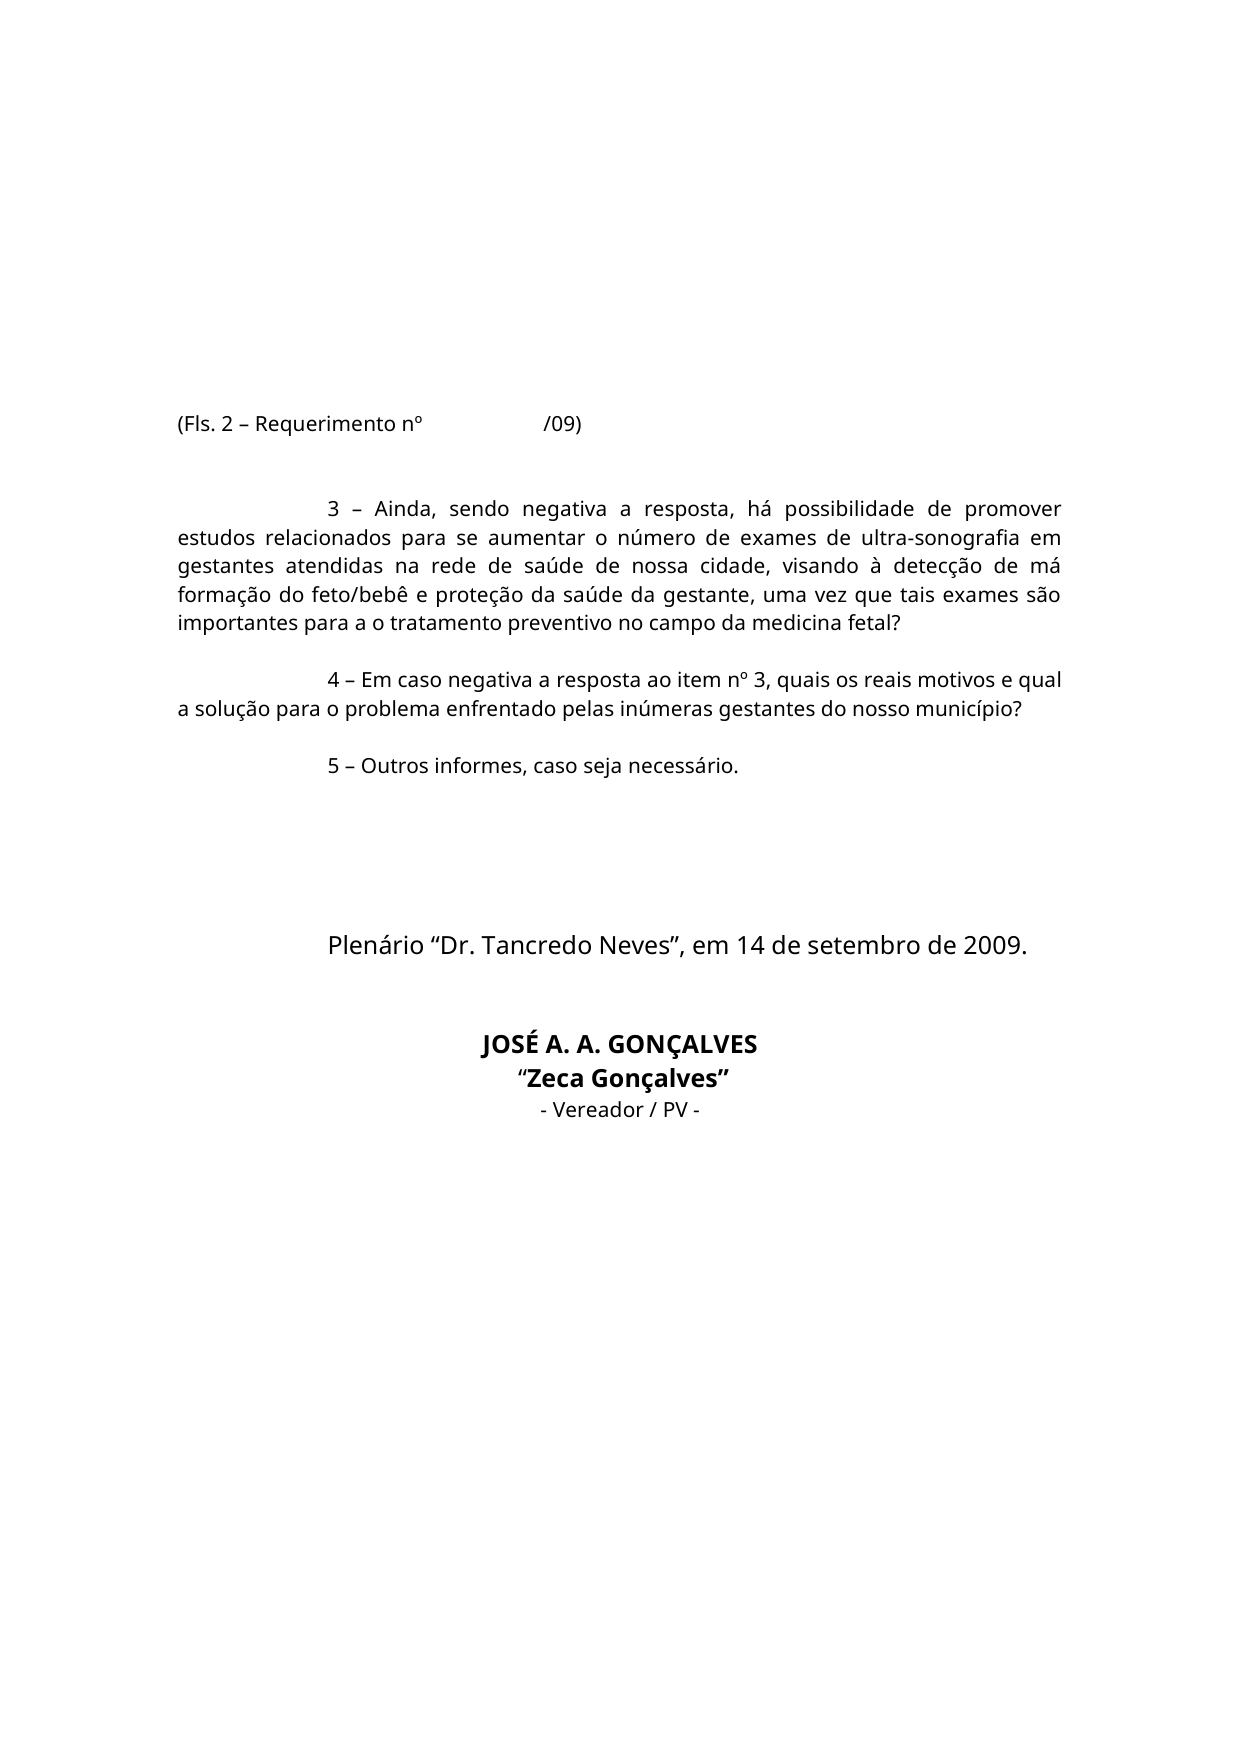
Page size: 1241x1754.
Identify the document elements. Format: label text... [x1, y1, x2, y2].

subtitle “Zeca Gonçalves” [177, 1061, 1063, 1095]
text Plenário “Dr. Tancredo Neves”, em 14 de setembro de 2009. [177, 928, 1063, 962]
text 4 – Em caso negativa a resposta ao item nº 3, quais os reais motivos e qual a solução para o problema enfrentado pelas inúmeras gestantes do nosso município? [177, 665, 1063, 722]
subtitle JOSÉ A. A. GONÇALVES [177, 1027, 1063, 1061]
text 3 – Ainda, sendo negativa a resposta, há possibilidade de promover estudos relacionados para se aumentar o número de exames de ultra-sonografia em gestantes atendidas na rede de saúde de nossa cidade, visando à detecção de má formação do feto/bebê e proteção da saúde da gestante, uma vez que tais exames são importantes para a o tratamento preventivo no campo da medicina fetal? [177, 494, 1063, 637]
text 5 – Outros informes, caso seja necessário. [177, 751, 1063, 779]
text - Vereador / PV - [177, 1095, 1063, 1124]
text (Fls. 2 – Requerimento nº /09) [177, 408, 1063, 437]
